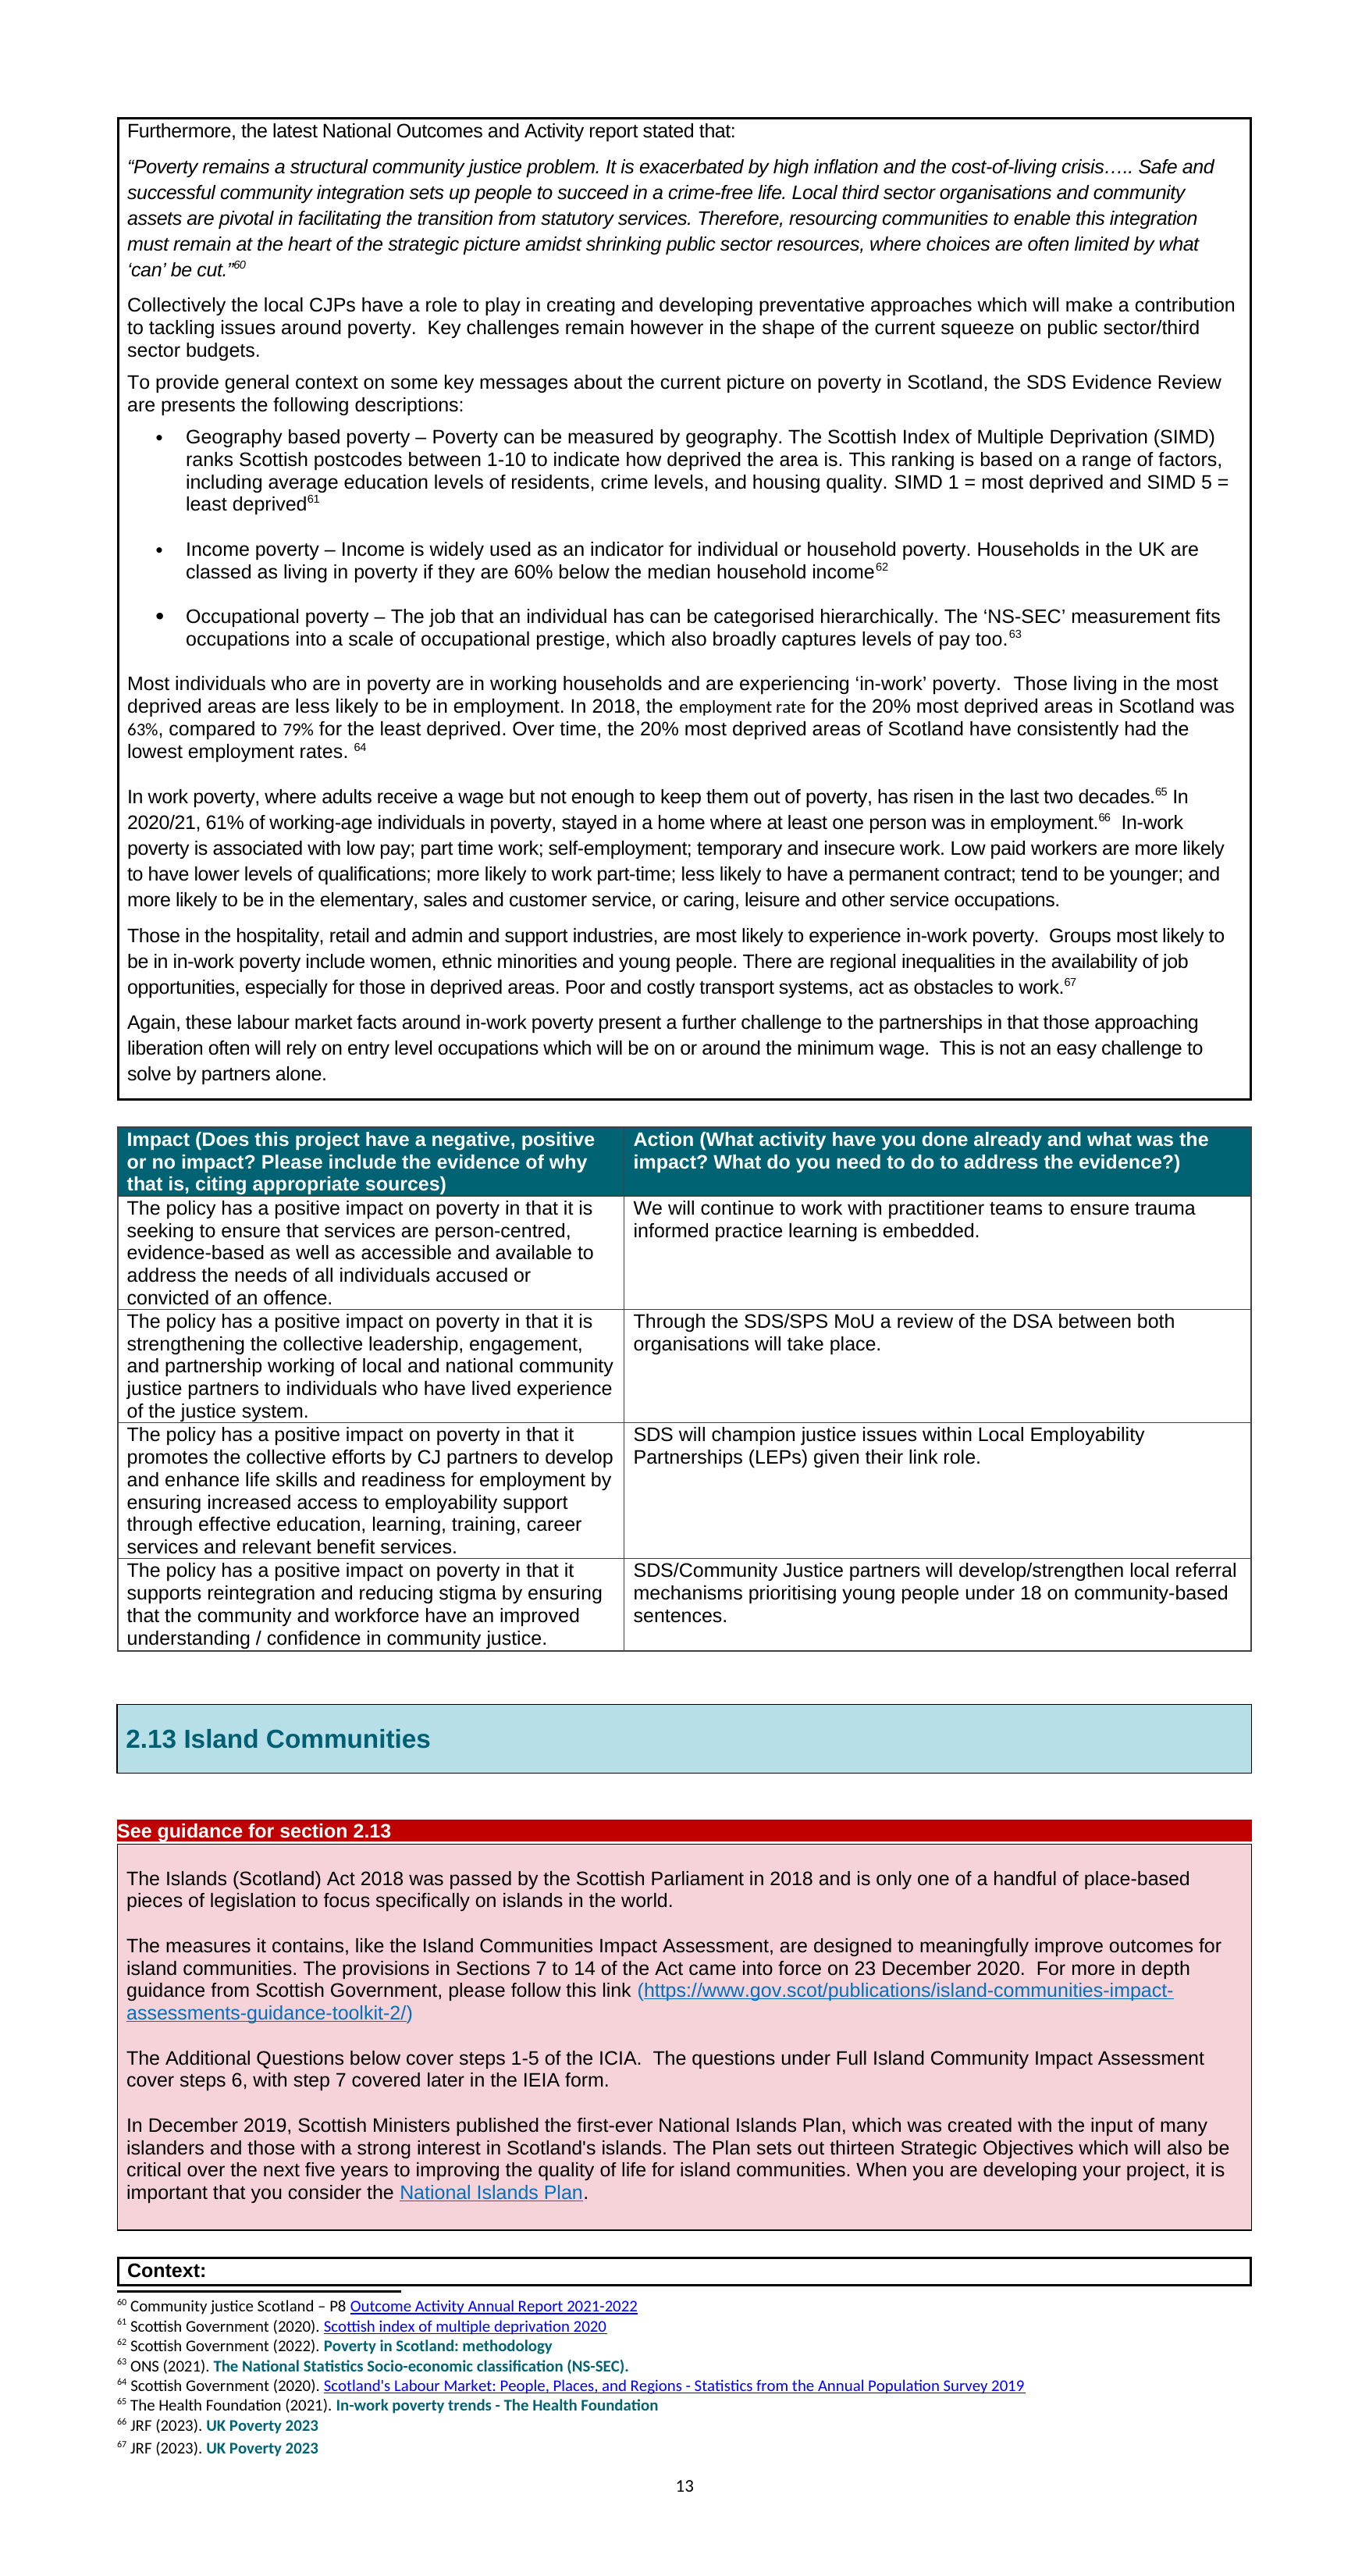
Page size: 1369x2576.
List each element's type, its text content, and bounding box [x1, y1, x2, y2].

table_cell The policy has a positive impact on poverty in that it is seeking to ensure that services are person-centred, evidence-based as well as accessible and available to address the needs of all individuals accused or convicted of an offence. [119, 1197, 624, 1308]
table_header The Islands (Scotland) Act 2018 was passed by the Scottish Parliament in 2018 and is only one of a handful of place-based pieces of legislation to focus specifically on islands in the world. The measures it contains, like the Island Communities Impact Assessment, are designed to meaningfully improve outcomes for island communities. The provisions in Sections 7 to 14 of the Act came into force on 23 December 2020. For more in depth guidance from Scottish Government, please follow this link (https://www.gov.scot/publications/island-communities-impact-assessments-guidance-toolkit-2/) The Additional Questions below cover steps 1-5 of the ICIA. The questions under Full Island Community Impact Assessment cover steps 6, with step 7 covered later in the IEIA form. In December 2019, Scottish Ministers published the first-ever National Islands Plan, which was created with the input of many islanders and those with a strong interest in Scotland's islands. The Plan sets out thirteen Strategic Objectives which will also be critical over the next five years to improving the quality of life for island communities. When you are developing your project, it is important that you consider the National Islands Plan. [118, 1845, 1251, 2229]
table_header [119, 2259, 1250, 2284]
table_cell The policy has a positive impact on poverty in that it supports reintegration and reducing stigma by ensuring that the community and workforce have an improved understanding / confidence in community justice. [119, 1559, 624, 1650]
table_cell The policy has a positive impact on poverty in that it is strengthening the collective leadership, engagement, and partnership working of local and national community justice partners to individuals who have lived experience of the justice system. [119, 1310, 624, 1422]
table_header Impact (Does this project have a negative, positive or no impact? Please include the evidence of why that is, citing appropriate sources) [119, 1128, 624, 1195]
table_cell SDS/Community Justice partners will develop/strengthen local referral mechanisms prioritising young people under 18 on community-based sentences. [624, 1559, 1250, 1650]
table_cell SDS will champion justice issues within Local Employability Partnerships (LEPs) given their link role. [624, 1423, 1250, 1558]
table_cell We will continue to work with practitioner teams to ensure trauma informed practice learning is embedded. [624, 1197, 1250, 1308]
table_cell Through the SDS/SPS MoU a review of the DSA between both organisations will take place. [624, 1310, 1250, 1422]
table_header Action (What activity have you done already and what was the impact? What do you need to do to address the evidence?) [624, 1128, 1250, 1195]
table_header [119, 119, 1250, 1098]
subtitle See guidance for section 2.13 [117, 1820, 1252, 1841]
table_header 2.13 Island Communities [118, 1705, 1251, 1773]
table_cell The policy has a positive impact on poverty in that it promotes the collective efforts by CJ partners to develop and enhance life skills and readiness for employment by ensuring increased access to employability support through effective education, learning, training, career services and relevant benefit services. [119, 1423, 624, 1558]
